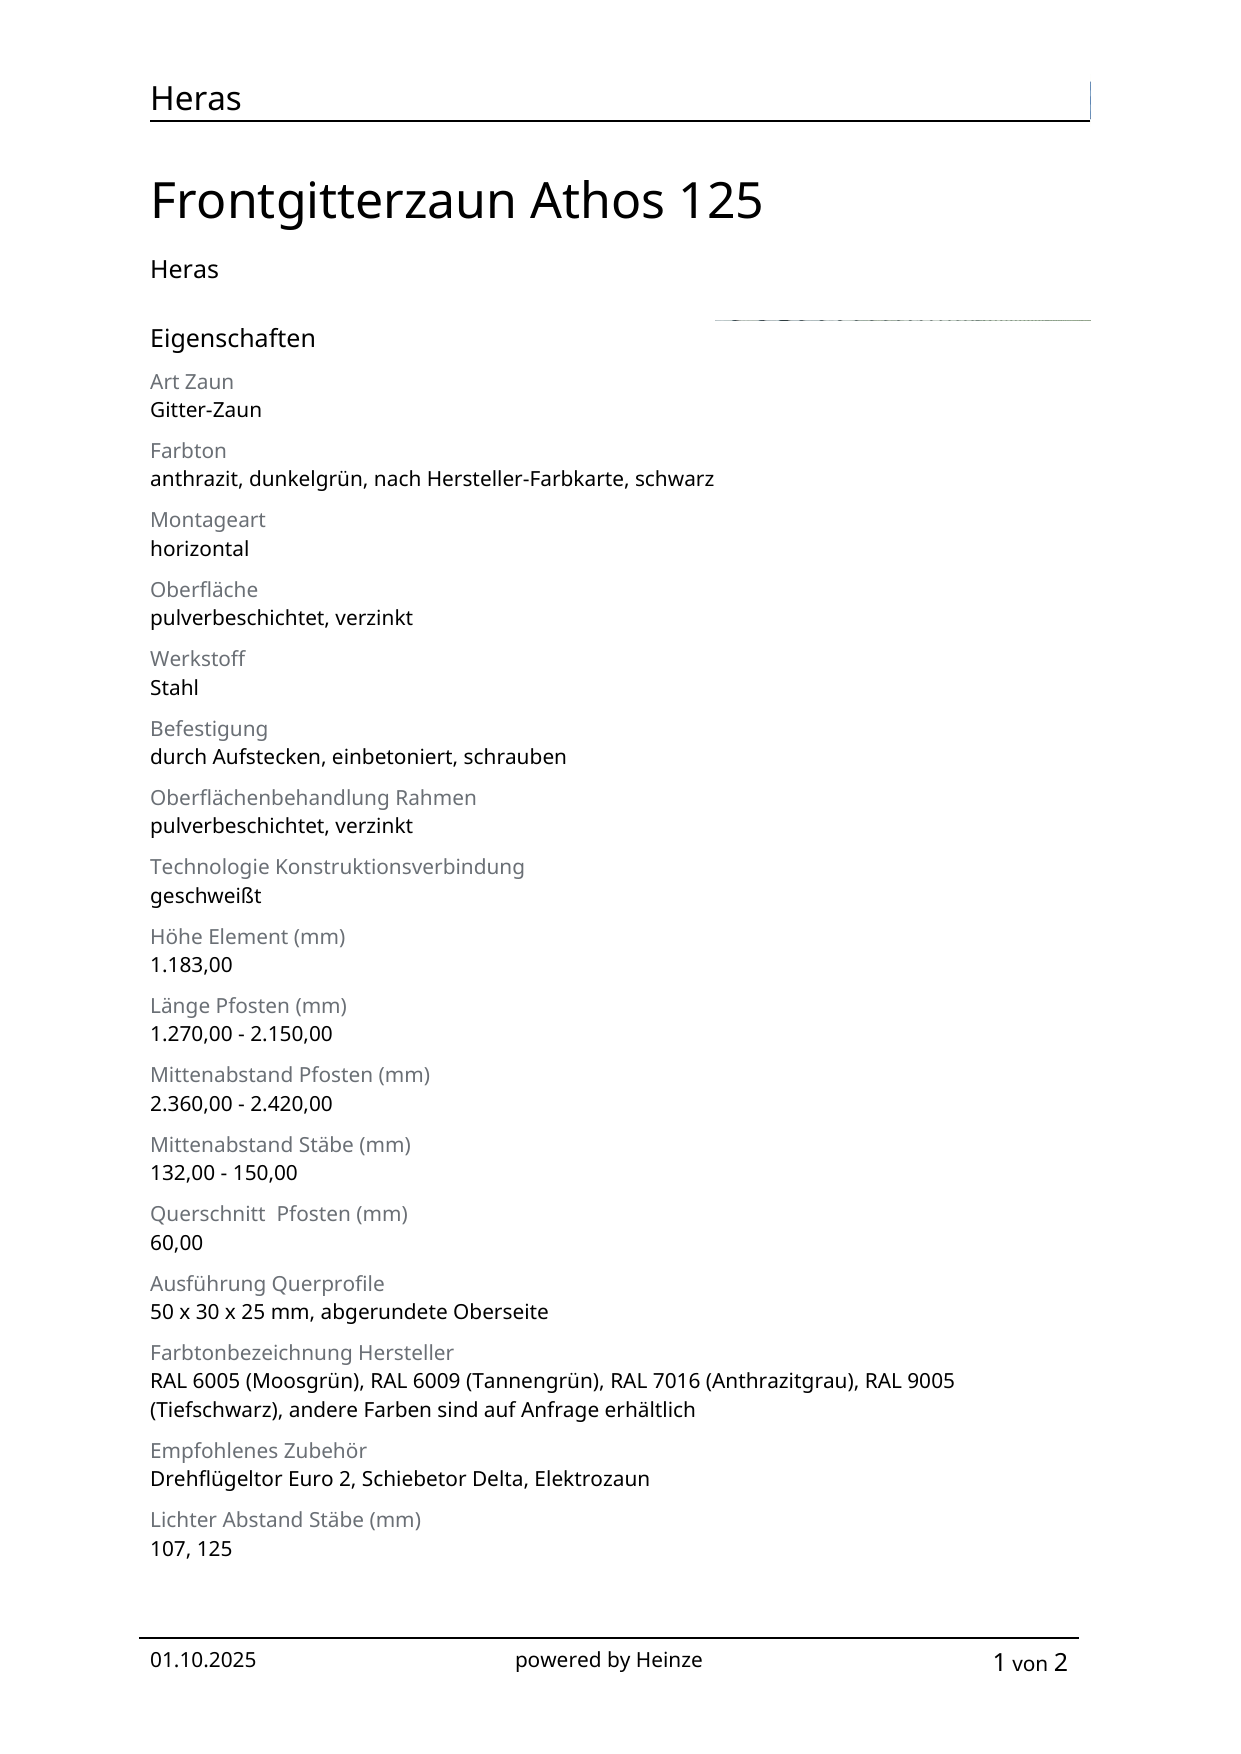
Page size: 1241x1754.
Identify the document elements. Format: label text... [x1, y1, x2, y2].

text 60,00 [150, 1228, 1090, 1256]
text Querschnitt Pfosten (mm) [150, 1199, 1090, 1228]
text Befestigung [150, 714, 1090, 742]
text Lichter Abstand Stäbe (mm) [150, 1505, 1090, 1534]
text Technologie Konstruktionsverbindung [150, 852, 1090, 881]
text 132,00 - 150,00 [150, 1158, 1090, 1187]
text pulverbeschichtet, verzinkt [150, 603, 1090, 632]
text 1.270,00 - 2.150,00 [150, 1019, 1090, 1048]
text Stahl [150, 673, 1090, 701]
text Mittenabstand Pfosten (mm) [150, 1061, 1090, 1089]
text Art Zaun [150, 367, 1090, 395]
text pulverbeschichtet, verzinkt [150, 811, 1090, 840]
text RAL 6005 (Moosgrün), RAL 6009 (Tannengrün), RAL 7016 (Anthrazitgrau), RAL 9005 (Tiefschwarz), andere Farben sind auf Anfrage erhältlich [150, 1366, 1090, 1423]
text Gitter-Zaun [150, 395, 1090, 424]
text durch Aufstecken, einbetoniert, schrauben [150, 742, 1090, 771]
text geschweißt [150, 881, 1090, 909]
text Farbton [150, 436, 1090, 464]
text Länge Pfosten (mm) [150, 991, 1090, 1019]
text Oberfläche [150, 575, 1090, 603]
text horizontal [150, 534, 1090, 562]
text anthrazit, dunkelgrün, nach Hersteller-Farbkarte, schwarz [150, 464, 1090, 493]
text Frontgitterzaun Athos 125 [150, 165, 1090, 233]
text Empfohlenes Zubehör [150, 1436, 1090, 1464]
text Höhe Element (mm) [150, 922, 1090, 950]
text Mittenabstand Stäbe (mm) [150, 1130, 1090, 1158]
text Drehflügeltor Euro 2, Schiebetor Delta, Elektrozaun [150, 1464, 1090, 1493]
text 50 x 30 x 25 mm, abgerundete Oberseite [150, 1297, 1090, 1326]
text Werkstoff [150, 644, 1090, 673]
text Ausführung Querprofile [150, 1269, 1090, 1297]
text 2.360,00 - 2.420,00 [150, 1089, 1090, 1117]
text Montageart [150, 506, 1090, 534]
text Heras [150, 252, 1090, 286]
text Eigenschaften [150, 320, 1090, 354]
text 107, 125 [150, 1534, 1090, 1562]
text Farbtonbezeichnung Hersteller [150, 1338, 1090, 1366]
text 1.183,00 [150, 950, 1090, 979]
text Oberflächenbehandlung Rahmen [150, 783, 1090, 811]
